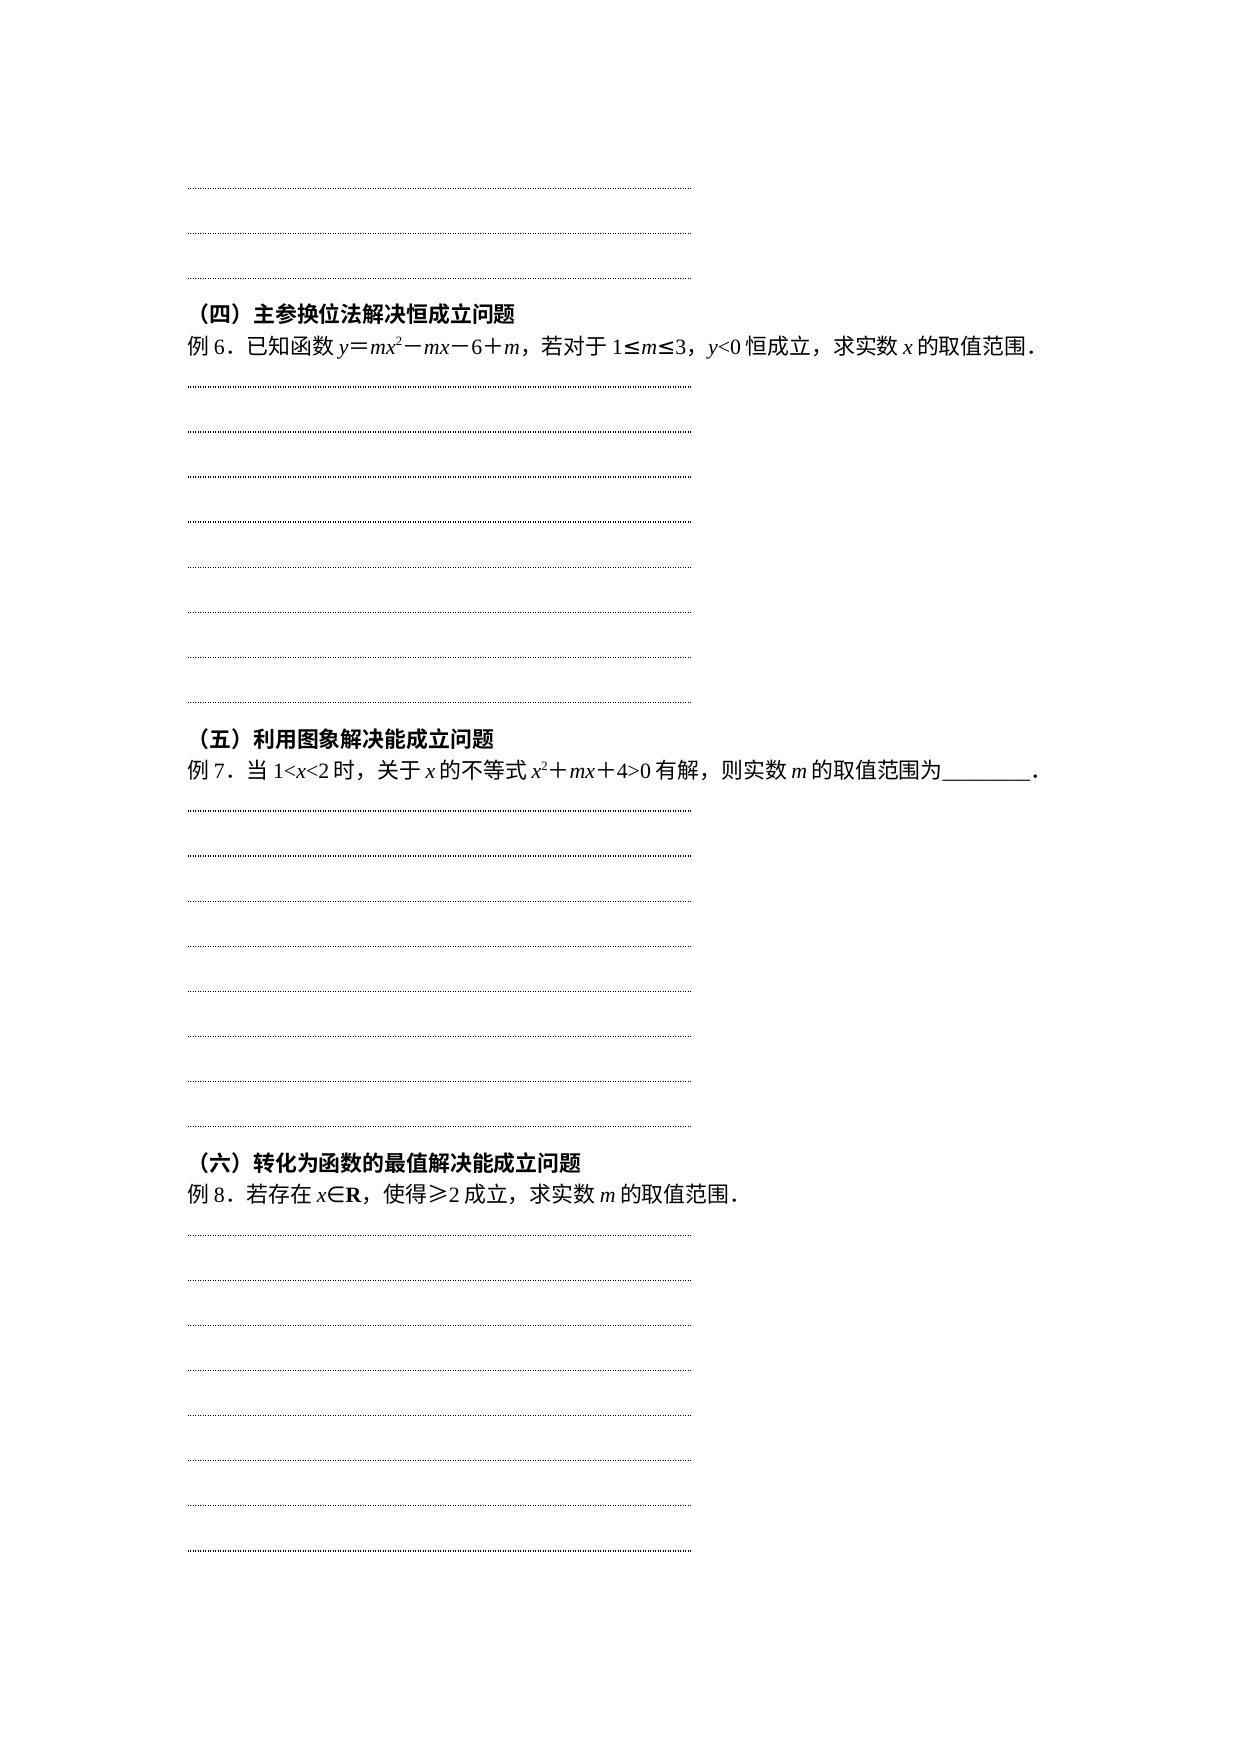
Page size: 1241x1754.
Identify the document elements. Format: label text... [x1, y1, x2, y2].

text （五）利用图象解决能成立问题 [187, 722, 1053, 753]
text 例6．已知函数y＝mx2－mx－6＋m，若对于1≤m≤3，y<0恒成立，求实数x的取值范围． [187, 329, 1053, 361]
text 例8．若存在x∈R，使得≥2成立，求实数m的取值范围． [187, 1177, 1053, 1209]
text 例7．当1<x<2时，关于x的不等式x2＋mx＋4>0有解，则实数m的取值范围为________． [187, 753, 1053, 785]
text （六）转化为函数的最值解决能成立问题 [187, 1146, 1053, 1177]
text （四）主参换位法解决恒成立问题 [187, 297, 1053, 329]
